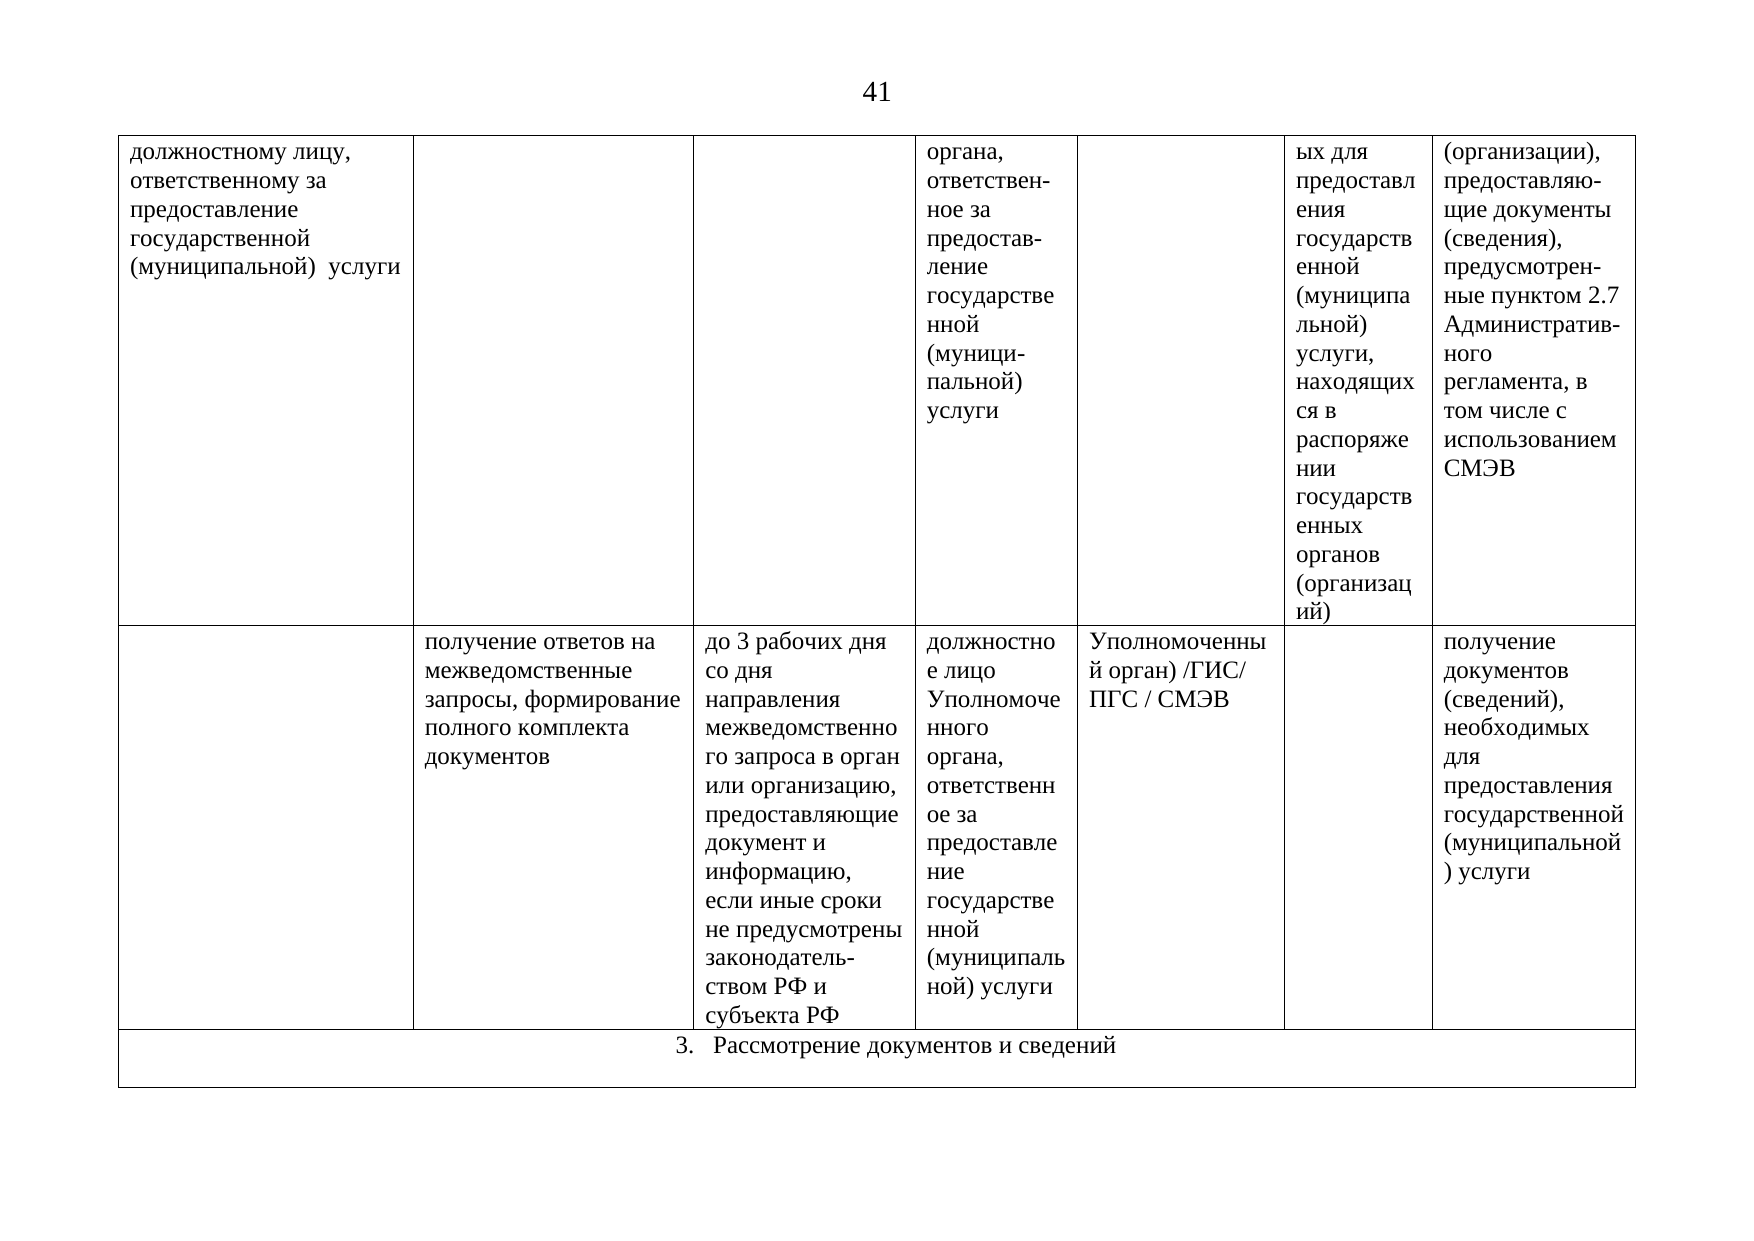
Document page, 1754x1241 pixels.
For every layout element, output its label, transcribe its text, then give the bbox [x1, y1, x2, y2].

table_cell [1285, 136, 1432, 625]
table_cell [1285, 626, 1432, 1029]
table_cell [916, 136, 1077, 625]
table_cell получение ответов на межведомственные запросы, формирование полного комплекта документов [414, 626, 693, 1029]
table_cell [1078, 136, 1284, 625]
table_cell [119, 136, 413, 625]
table_cell Уполномоченный орган) /ГИС/ ПГС / СМЭВ [1078, 626, 1284, 1029]
table_cell получение документов (сведений), необходимых для предоставления государственной (муниципальной) услуги [1433, 626, 1635, 1029]
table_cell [694, 136, 915, 625]
table_cell Рассмотрение документов и сведений [119, 1030, 1635, 1087]
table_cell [916, 626, 1077, 1029]
table_cell [119, 626, 413, 1029]
table_cell до 3 рабочих дня со дня направления межведомственного запроса в орган или организацию, предоставляющие документ и информацию, если иные сроки не предусмотрены законодатель-ством РФ и субъекта РФ [694, 626, 915, 1029]
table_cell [1433, 136, 1635, 625]
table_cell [414, 136, 693, 625]
